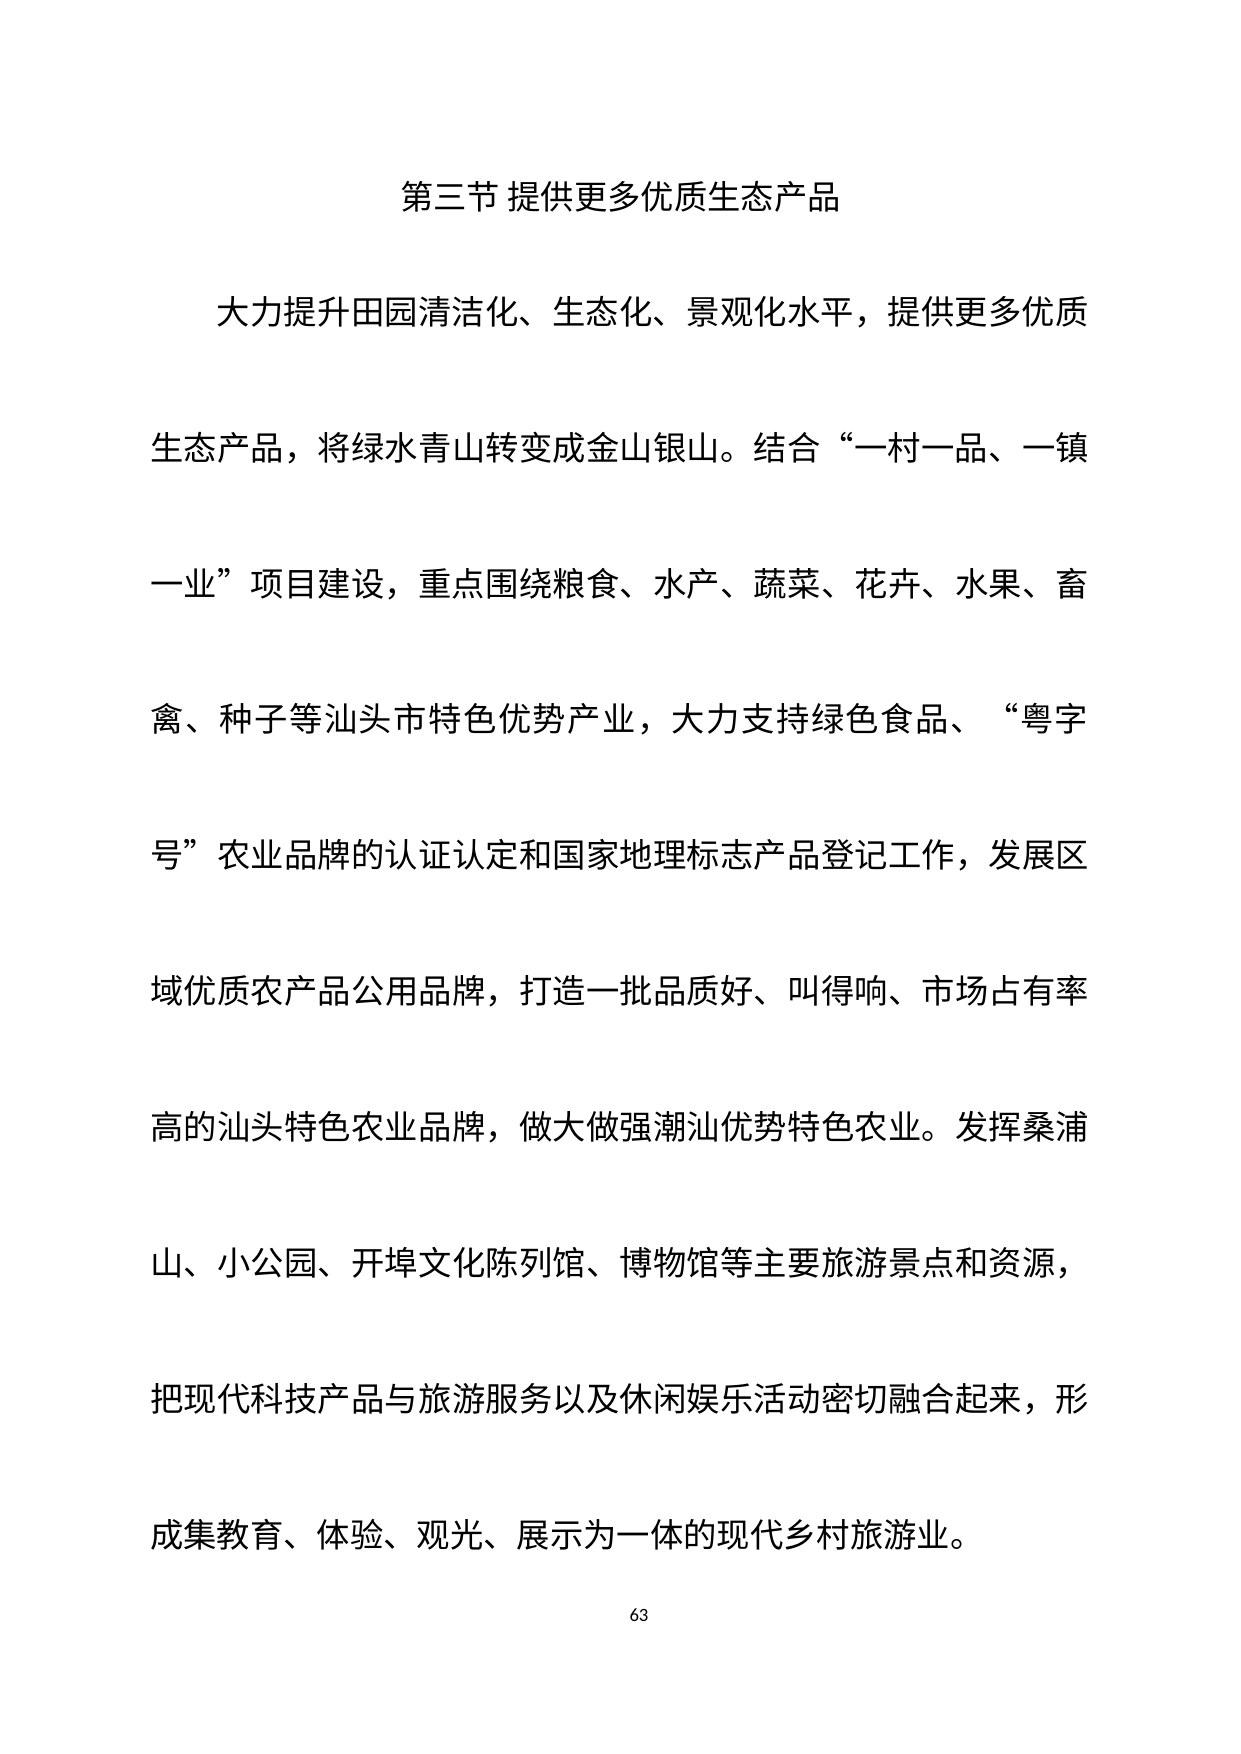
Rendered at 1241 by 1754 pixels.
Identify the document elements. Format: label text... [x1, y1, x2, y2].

subtitle 第三节 提供更多优质生态产品 [150, 149, 1090, 240]
text 大力提升田园清洁化、生态化、景观化水平，提供更多优质生态产品，将绿水青山转变成金山银山。结合“一村一品、一镇一业”项目建设，重点围绕粮食、水产、蔬菜、花卉、水果、畜禽、种子等汕头市特色优势产业，大力支持绿色食品、“粤字号”农业品牌的认证认定和国家地理标志产品登记工作，发展区域优质农产品公用品牌，打造一批品质好、叫得响、市场占有率高的汕头特色农业品牌，做大做强潮汕优势特色农业。发挥桑浦山、小公园、开埠文化陈列馆、博物馆等主要旅游景点和资源，把现代科技产品与旅游服务以及休闲娱乐活动密切融合起来，形成集教育、体验、观光、展示为一体的现代乡村旅游业。 [150, 264, 1090, 1578]
